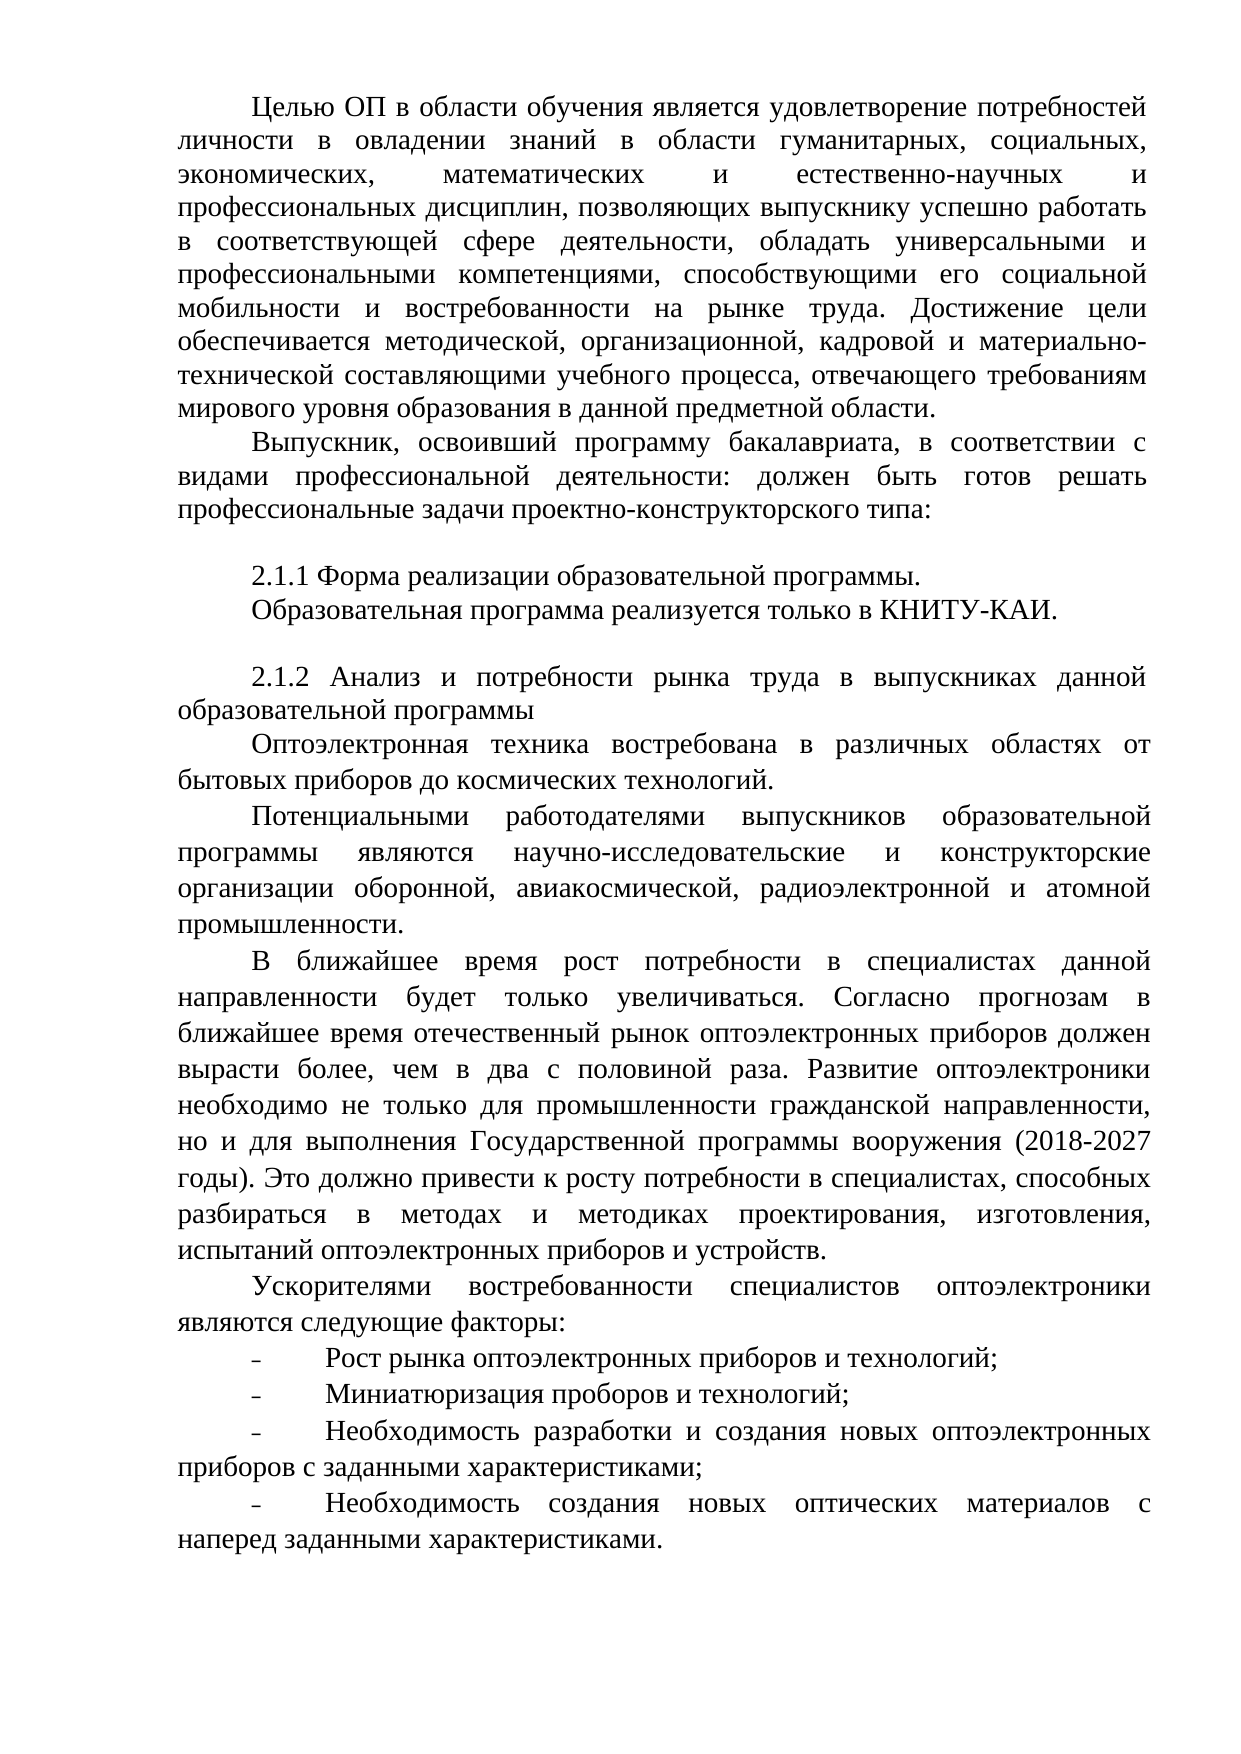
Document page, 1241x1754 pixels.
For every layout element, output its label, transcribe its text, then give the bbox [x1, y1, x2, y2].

text Выпускник, освоивший программу бакалавриата, в соответствии с видами профессиональной деятельности: должен быть готов решать профессиональные задачи проектно-конструкторского типа: [177, 424, 1147, 525]
text Потенциальными работодателями выпускников образовательной программы являются научно-исследовательские и конструкторские организации оборонной, авиакосмической, радиоэлектронной и атомной промышленности. [177, 798, 1152, 940]
text 2.1.2 Анализ и потребности рынка труда в выпускниках данной образовательной программы [177, 659, 1147, 726]
text Ускорителями востребованности специалистов оптоэлектроники являются следующие факторы: [177, 1268, 1152, 1338]
text ˗ Миниатюризация проборов и технологий; [177, 1377, 1152, 1410]
text Образовательная программа реализуется только в КНИТУ-КАИ. [177, 592, 1147, 625]
text ˗ Необходимость разработки и создания новых оптоэлектронных приборов с заданными характеристиками; [177, 1413, 1152, 1482]
text ˗ Рост рынка оптоэлектронных приборов и технологий; [177, 1340, 1152, 1374]
text Целью ОП в области обучения является удовлетворение потребностей личности в овладении знаний в области гуманитарных, социальных, экономических, математических и естественно-научных и профессиональных дисциплин, позволяющих выпускнику успешно работать в соответствующей сфере деятельности, обладать универсальными и профессиональными компетенциями, способствующими его социальной мобильности и востребованности на рынке труда. Достижение цели обеспечивается методической, организационной, кадровой и материально-технической составляющими учебного процесса, отвечающего требованиям мирового уровня образования в данной предметной области. [177, 89, 1147, 424]
text 2.1.1 Форма реализации образовательной программы. [177, 558, 1147, 592]
text ˗ Необходимость создания новых оптических материалов с наперед заданными характеристиками. [177, 1485, 1152, 1555]
text Оптоэлектронная техника востребована в различных областях от бытовых приборов до космических технологий. [177, 726, 1152, 796]
text В ближайшее время рост потребности в специалистах данной направленности будет только увеличиваться. Согласно прогнозам в ближайшее время отечественный рынок оптоэлектронных приборов должен вырасти более, чем в два с половиной раза. Развитие оптоэлектроники необходимо не только для промышленности гражданской направленности, но и для выполнения Государственной программы вооружения (2018-2027 годы). Это должно привести к росту потребности в специалистах, способных разбираться в методах и методиках проектирования, изготовления, испытаний оптоэлектронных приборов и устройств. [177, 943, 1152, 1266]
